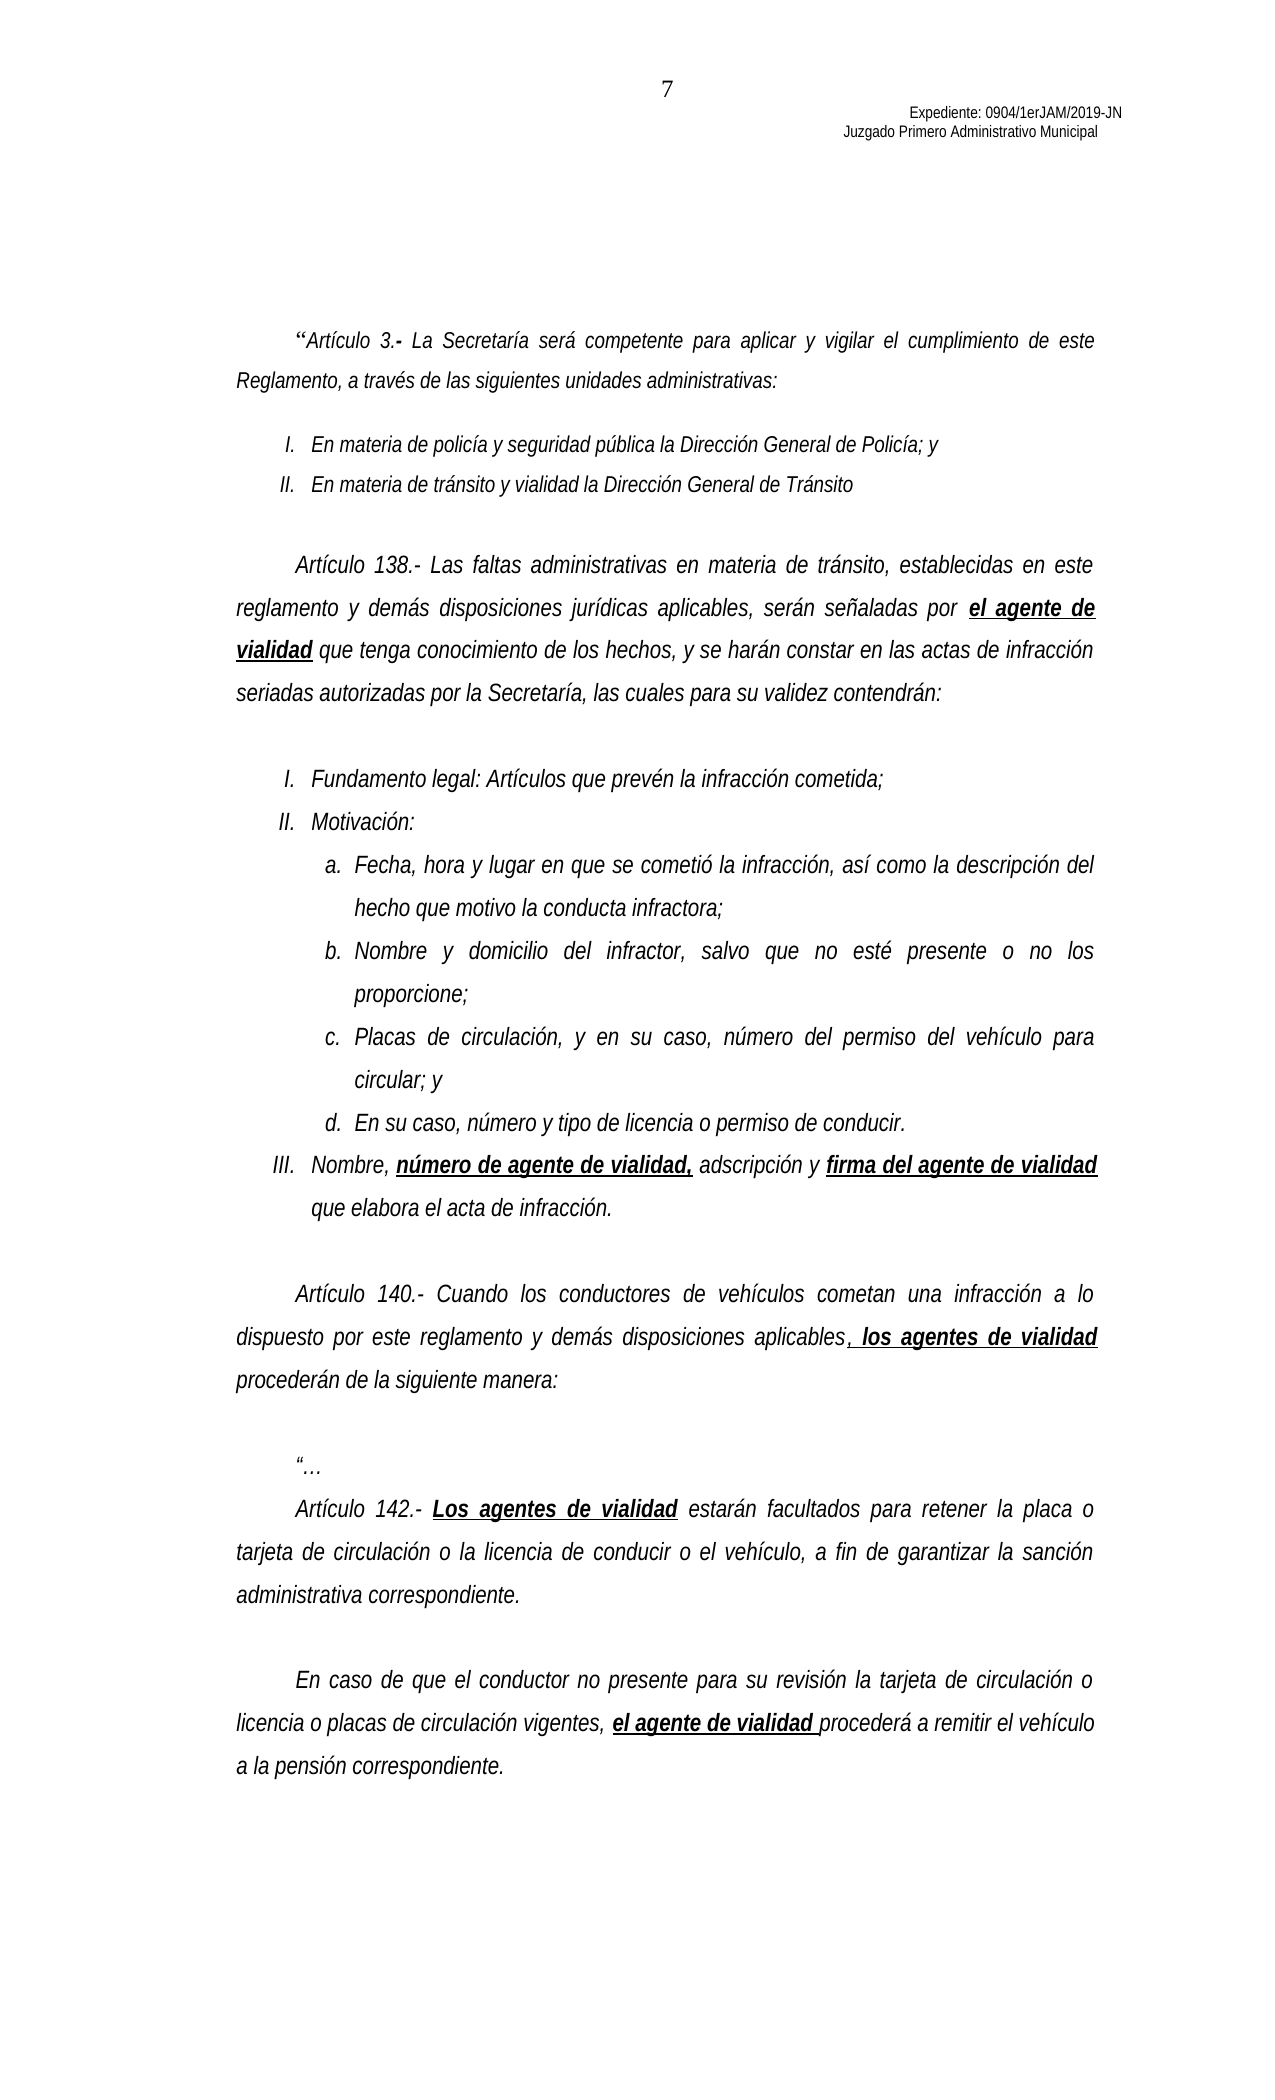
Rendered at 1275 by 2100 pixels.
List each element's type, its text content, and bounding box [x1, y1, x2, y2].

list Placas de circulación, y en su caso, número del permiso del vehículo para circular; y [325, 1022, 1098, 1093]
list En materia de tránsito y vialidad la Dirección General de Tránsito [295, 471, 1098, 497]
list Motivación: [295, 807, 1098, 836]
text En caso de que el conductor no presente para su revisión la tarjeta de circulación o licencia o placas de circulación vigentes, el agente de vialidad procederá a remitir el vehículo a la pensión correspondiente. [236, 1666, 1098, 1780]
text “… [295, 1451, 1098, 1479]
list Fundamento legal: Artículos que prevén la infracción cometida; [295, 764, 1098, 793]
list En su caso, número y tipo de licencia o permiso de conducir. [325, 1108, 1098, 1136]
text Artículo 140.- Cuando los conductores de vehículos cometan una infracción a lo dispuesto por este reglamento y demás disposiciones aplicables, los agentes de vialidad procederán de la siguiente manera: [236, 1279, 1098, 1394]
list En materia de policía y seguridad pública la Dirección General de Policía; y [295, 431, 1098, 458]
text Artículo 142.- Los agentes de vialidad estarán facultados para retener la placa o tarjeta de circulación o la licencia de conducir o el vehículo, a fin de garantizar la sanción administrativa correspondiente. [236, 1494, 1098, 1608]
list Nombre y domicilio del infractor, salvo que no esté presente o no los proporcione; [325, 936, 1098, 1007]
text Artículo 138.- Las faltas administrativas en materia de tránsito, establecidas en este reglamento y demás disposiciones jurídicas aplicables, serán señaladas por el agente de vialidad que tenga conocimiento de los hechos, y se harán constar en las actas de infracción seriadas autorizadas por , las cuales para su validez contendrán: [236, 550, 1098, 707]
list Fecha, hora y lugar en que se cometió la infracción, así como la descripción del hecho que motivo la conducta infractora; [325, 850, 1098, 922]
text “Artículo 3.- La Secretaría será competente para aplicar y vigilar el cumplimiento de este Reglamento, a través de las siguientes unidades administrativas: [236, 325, 1098, 393]
list Nombre, número de agente de vialidad, adscripción y firma del agente de vialidad que elabora el acta de infracción. [295, 1151, 1098, 1222]
